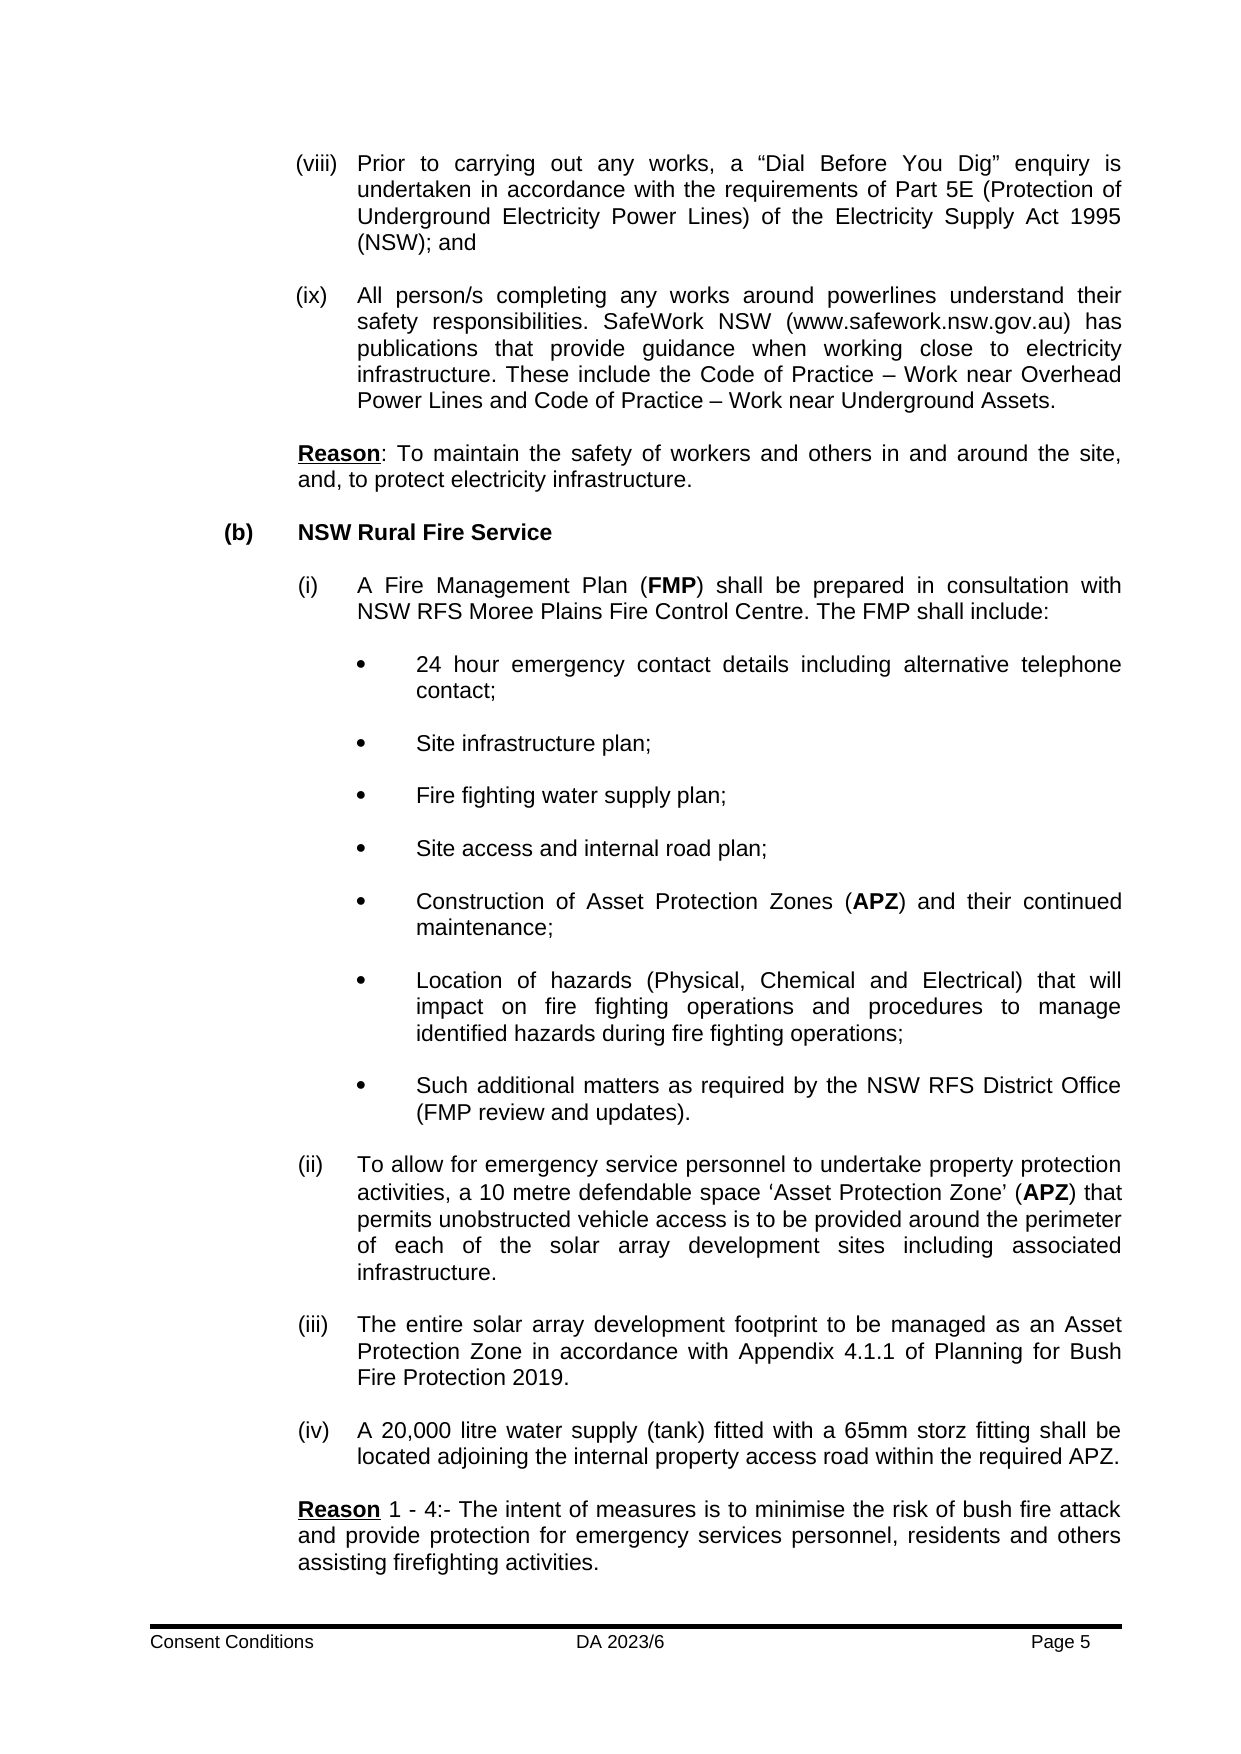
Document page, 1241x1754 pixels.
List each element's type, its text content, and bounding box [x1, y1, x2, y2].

list Site access and internal road plan; [357, 835, 1122, 862]
list Site infrastructure plan; [357, 730, 1122, 756]
list To allow for emergency service personnel to undertake property protection activities, a 10 metre defendable space ‘Asset Protection Zone’ (APZ) that permits unobstructed vehicle access is to be provided around the perimeter of each of the solar array development sites including associated infrastructure. [298, 1151, 1122, 1285]
list The entire solar array development footprint to be managed as an Asset Protection Zone in accordance with Appendix 4.1.1 of Planning for Bush Fire Protection 2019. [298, 1311, 1122, 1390]
list NSW Rural Fire Service [224, 519, 1122, 545]
list Such additional matters as required by the NSW RFS District Office (FMP review and updates). [357, 1072, 1122, 1125]
list 24 hour emergency contact details including alternative telephone contact; [357, 651, 1122, 703]
text Reason: To maintain the safety of workers and others in and around the site, and, to protect electricity infrastructure. [298, 440, 1122, 493]
list A 20,000 litre water supply (tank) fitted with a 65mm storz fitting shall be located adjoining the internal property access road within the required APZ. [298, 1417, 1122, 1469]
list Prior to carrying out any works, a “Dial Before You Dig” enquiry is undertaken in accordance with the requirements of Part 5E (Protection of Underground Electricity Power Lines) of the Electricity Supply Act 1995 (NSW); and [295, 150, 1122, 255]
list Fire fighting water supply plan; [357, 782, 1122, 809]
list A Fire Management Plan (FMP) shall be prepared in consultation with NSW RFS Moree Plains Fire Control Centre. The FMP shall include: [298, 572, 1122, 624]
list Location of hazards (Physical, Chemical and Electrical) that will impact on fire fighting operations and procedures to manage identified hazards during fire fighting operations; [357, 967, 1122, 1046]
list Construction of Asset Protection Zones (APZ) and their continued maintenance; [357, 888, 1122, 941]
text Reason 1 - 4:- The intent of measures is to minimise the risk of bush fire attack and provide protection for emergency services personnel, residents and others assisting firefighting activities. [298, 1496, 1122, 1575]
list All person/s completing any works around powerlines understand their safety responsibilities. SafeWork NSW (www.safework.nsw.gov.au) has publications that provide guidance when working close to electricity infrastructure. These include the Code of Practice – Work near Overhead Power Lines and Code of Practice – Work near Underground Assets. [295, 282, 1122, 413]
